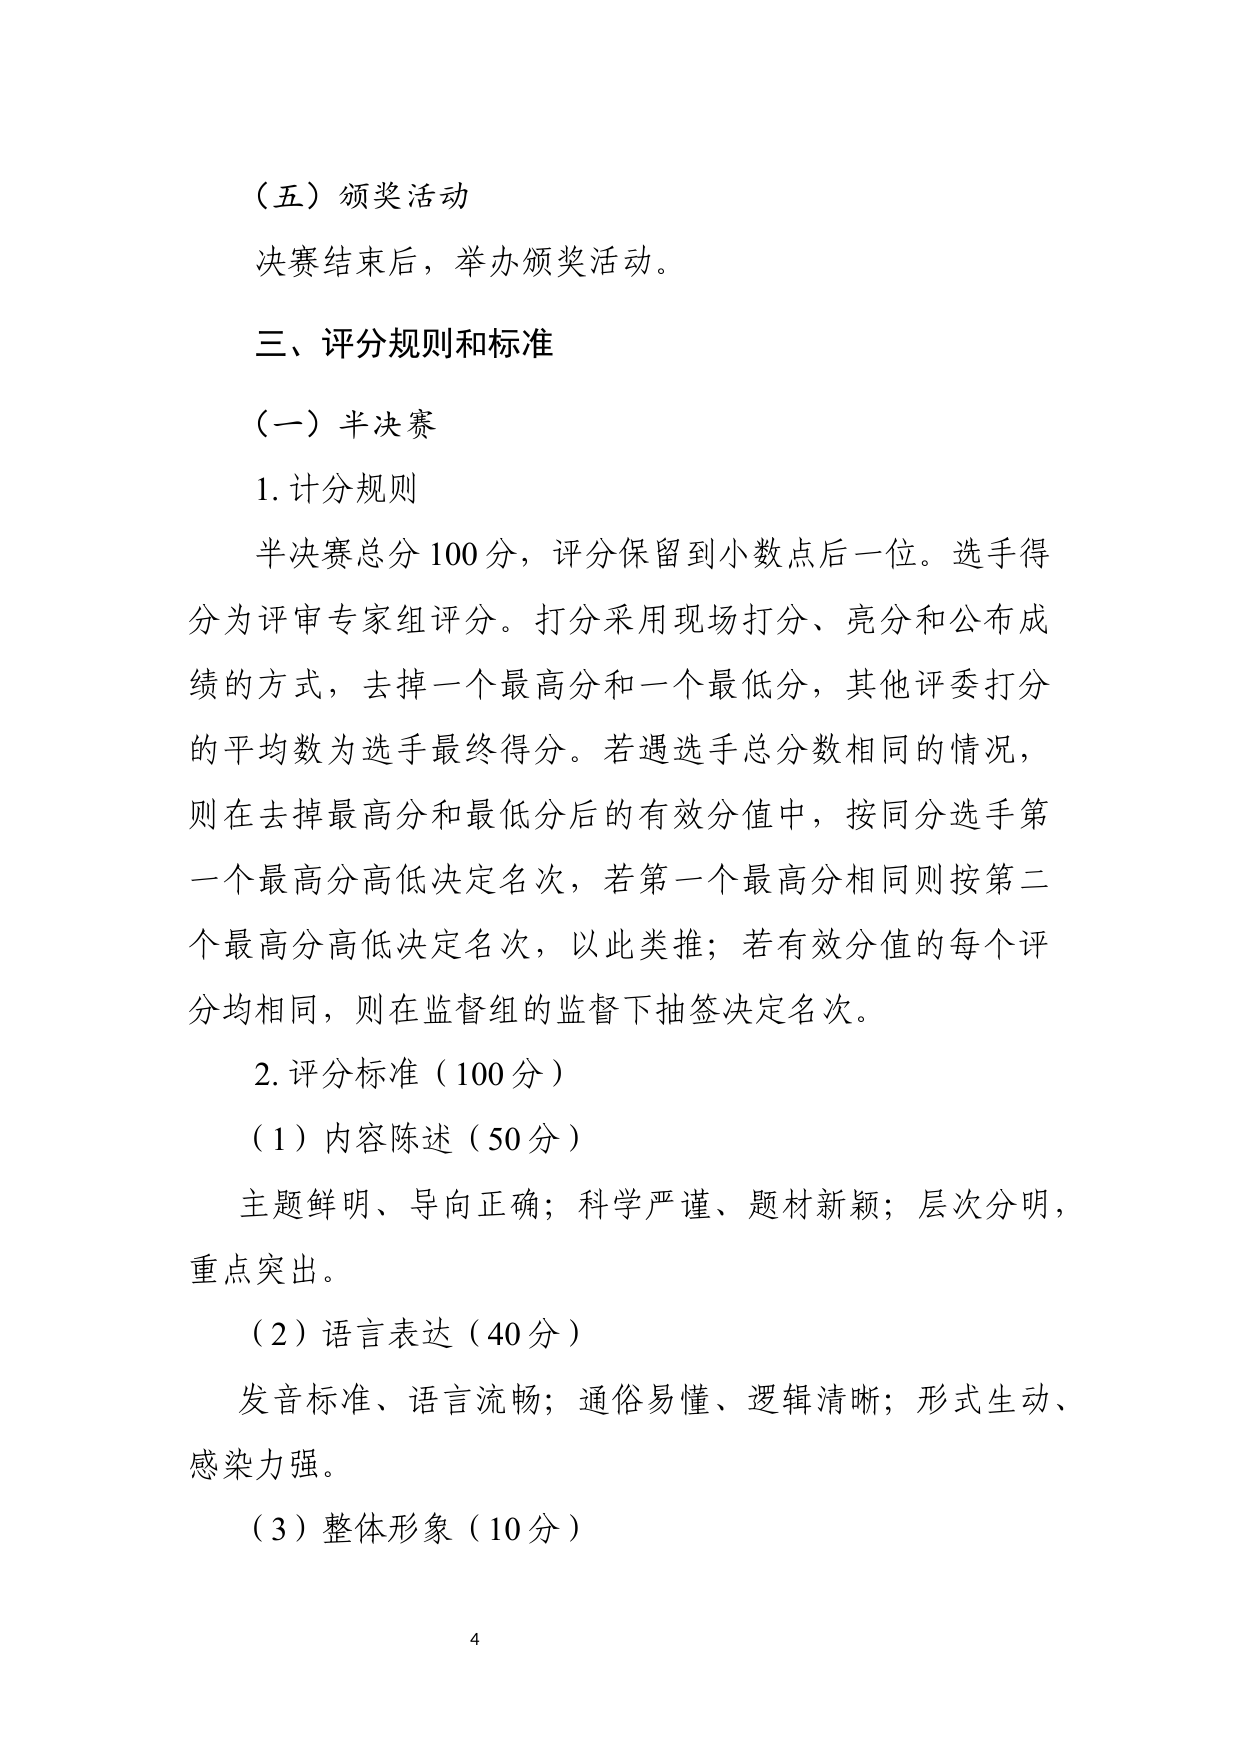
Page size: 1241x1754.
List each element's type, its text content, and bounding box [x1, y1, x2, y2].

text （1）内容陈述（50分） [187, 1104, 1053, 1169]
text （五）颁奖活动 [187, 162, 1053, 227]
text （一）半决赛 [187, 389, 1053, 454]
text 半决赛总分100分，评分保留到小数点后一位。选手得分为评审专家组评分。打分采用现场打分、亮分和公布成绩的方式，去掉一个最高分和一个最低分，其他评委打分的平均数为选手最终得分。若遇选手总分数相同的情况，则在去掉最高分和最低分后的有效分值中，按同分选手第一个最高分高低决定名次，若第一个最高分相同则按第二个最高分高低决定名次，以此类推；若有效分值的每个评分均相同，则在监督组的监督下抽签决定名次。 [187, 519, 1053, 1039]
text 1. 计分规则 [187, 454, 1053, 519]
text 发音标准、语言流畅；通俗易懂、逻辑清晰；形式生动、感染力强。 [187, 1364, 1053, 1494]
text 2. 评分标准（100分） [187, 1039, 1053, 1104]
text （2）语言表达（40分） [187, 1299, 1053, 1364]
text 决赛结束后，举办颁奖活动。 [187, 227, 1053, 292]
text 三、评分规则和标准 [187, 308, 1053, 373]
text （3）整体形象（10分） [187, 1494, 1053, 1559]
text 主题鲜明、导向正确；科学严谨、题材新颖；层次分明，重点突出。 [187, 1169, 1053, 1299]
